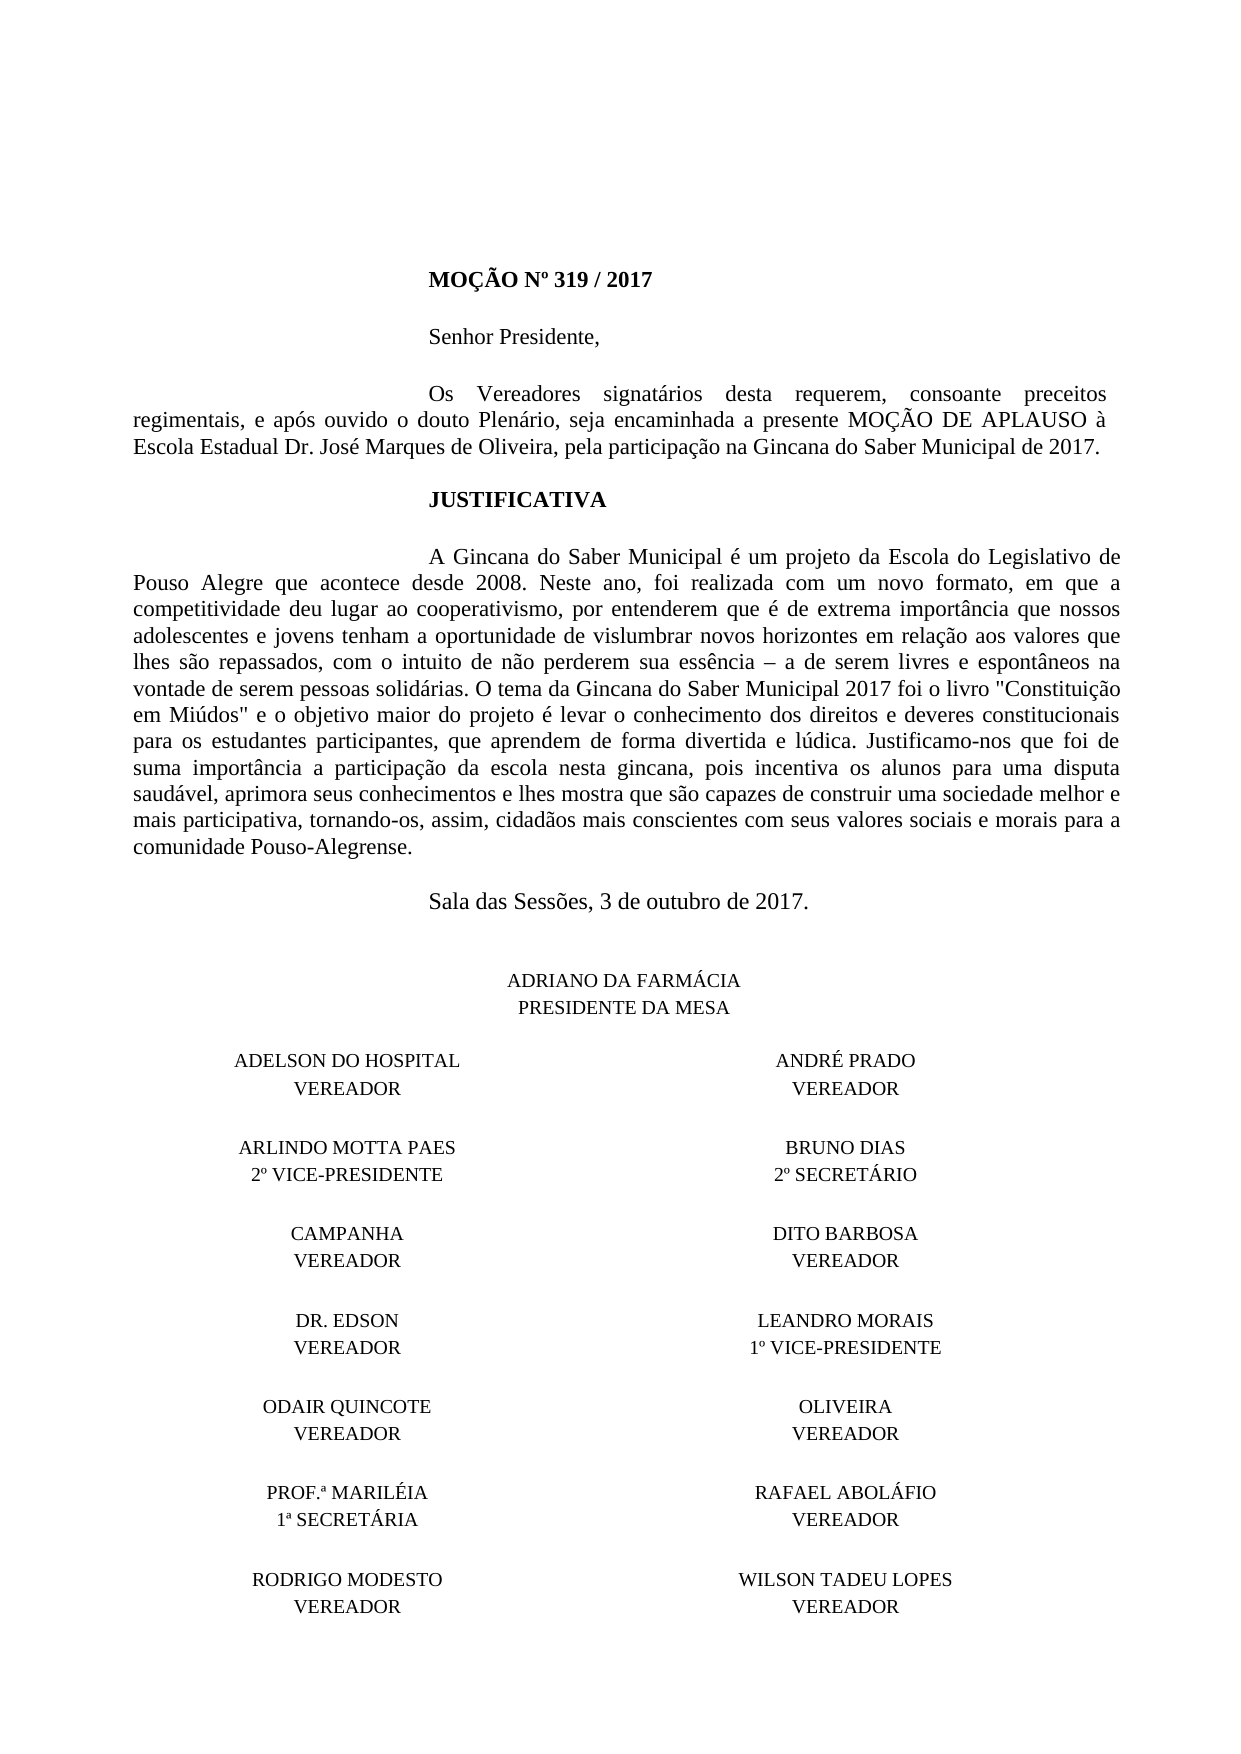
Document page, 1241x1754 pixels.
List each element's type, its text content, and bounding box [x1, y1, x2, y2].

table_cell VEREADOR [569, 1077, 1122, 1136]
table_header ADRIANO DA FARMÁCIA [126, 943, 1122, 996]
table_cell VEREADOR [126, 1249, 568, 1308]
text Sala das Sessões, 3 de outubro de 2017. [428, 887, 1122, 914]
table_cell ODAIR QUINCOTE [126, 1395, 568, 1422]
table_cell CAMPANHA [126, 1222, 568, 1249]
table_cell VEREADOR [126, 1422, 568, 1481]
text MOÇÃO Nº 319 / 2017 [428, 266, 1122, 292]
text JUSTIFICATIVA [133, 486, 1122, 512]
text Os Vereadores signatários desta requerem, consoante preceitos regimentais, e após ouvido o douto Plenário, seja encaminhada a presente MOÇÃO DE APLAUSO à Escola Estadual Dr. José Marques de Oliveira, pela participação na Gincana do Saber Municipal de 2017. [133, 380, 1108, 459]
table_cell RAFAEL ABOLÁFIO [569, 1481, 1122, 1508]
table_cell ARLINDO MOTTA PAES [126, 1136, 568, 1163]
table_cell VEREADOR [569, 1508, 1122, 1568]
table_cell RODRIGO MODESTO [126, 1568, 568, 1595]
table_cell 1ª SECRETÁRIA [126, 1508, 568, 1568]
table_cell VEREADOR [126, 1595, 568, 1622]
table_cell OLIVEIRA [569, 1395, 1122, 1422]
table_cell VEREADOR [569, 1595, 1122, 1622]
table_cell VEREADOR [126, 1336, 568, 1395]
table_cell 2º VICE-PRESIDENTE [126, 1163, 568, 1222]
table_header ANDRÉ PRADO [569, 1050, 1122, 1077]
table_cell DR. EDSON [126, 1309, 568, 1336]
table_cell PRESIDENTE DA MESA [126, 996, 1122, 1023]
table_cell LEANDRO MORAIS [569, 1309, 1122, 1336]
table_cell DITO BARBOSA [569, 1222, 1122, 1249]
text Senhor Presidente, [428, 323, 1122, 349]
table_cell VEREADOR [126, 1077, 568, 1136]
table_cell WILSON TADEU LOPES [569, 1568, 1122, 1595]
table_cell PROF.ª MARILÉIA [126, 1481, 568, 1508]
table_cell BRUNO DIAS [569, 1136, 1122, 1163]
text A Gincana do Saber Municipal é um projeto da Escola do Legislativo de Pouso Alegre que acontece desde 2008. Neste ano, foi realizada com um novo formato, em que a competitividade deu lugar ao cooperativismo, por entenderem que é de extrema importância que nossos adolescentes e jovens tenham a oportunidade de vislumbrar novos horizontes em relação aos valores que lhes são repassados, com o intuito de não perderem sua essência – a de serem livres e espontâneos na vontade de serem pessoas solidárias. O tema da Gincana do Saber Municipal 2017 foi o livro "Constituição em Miúdos" e o objetivo maior do projeto é levar o conhecimento dos direitos e deveres constitucionais para os estudantes participantes, que aprendem de forma divertida e lúdica. Justificamo-nos que foi de suma importância a participação da escola nesta gincana, pois incentiva os alunos para uma disputa saudável, aprimora seus conhecimentos e lhes mostra que são capazes de construir uma sociedade melhor e mais participativa, tornando-os, assim, cidadãos mais conscientes com seus valores sociais e morais para a comunidade Pouso-Alegrense. [133, 543, 1122, 859]
table_cell 1º VICE-PRESIDENTE [569, 1336, 1122, 1395]
table_cell VEREADOR [569, 1249, 1122, 1308]
table_header ADELSON DO HOSPITAL [126, 1050, 568, 1077]
table_cell VEREADOR [569, 1422, 1122, 1481]
table_cell 2º SECRETÁRIO [569, 1163, 1122, 1222]
